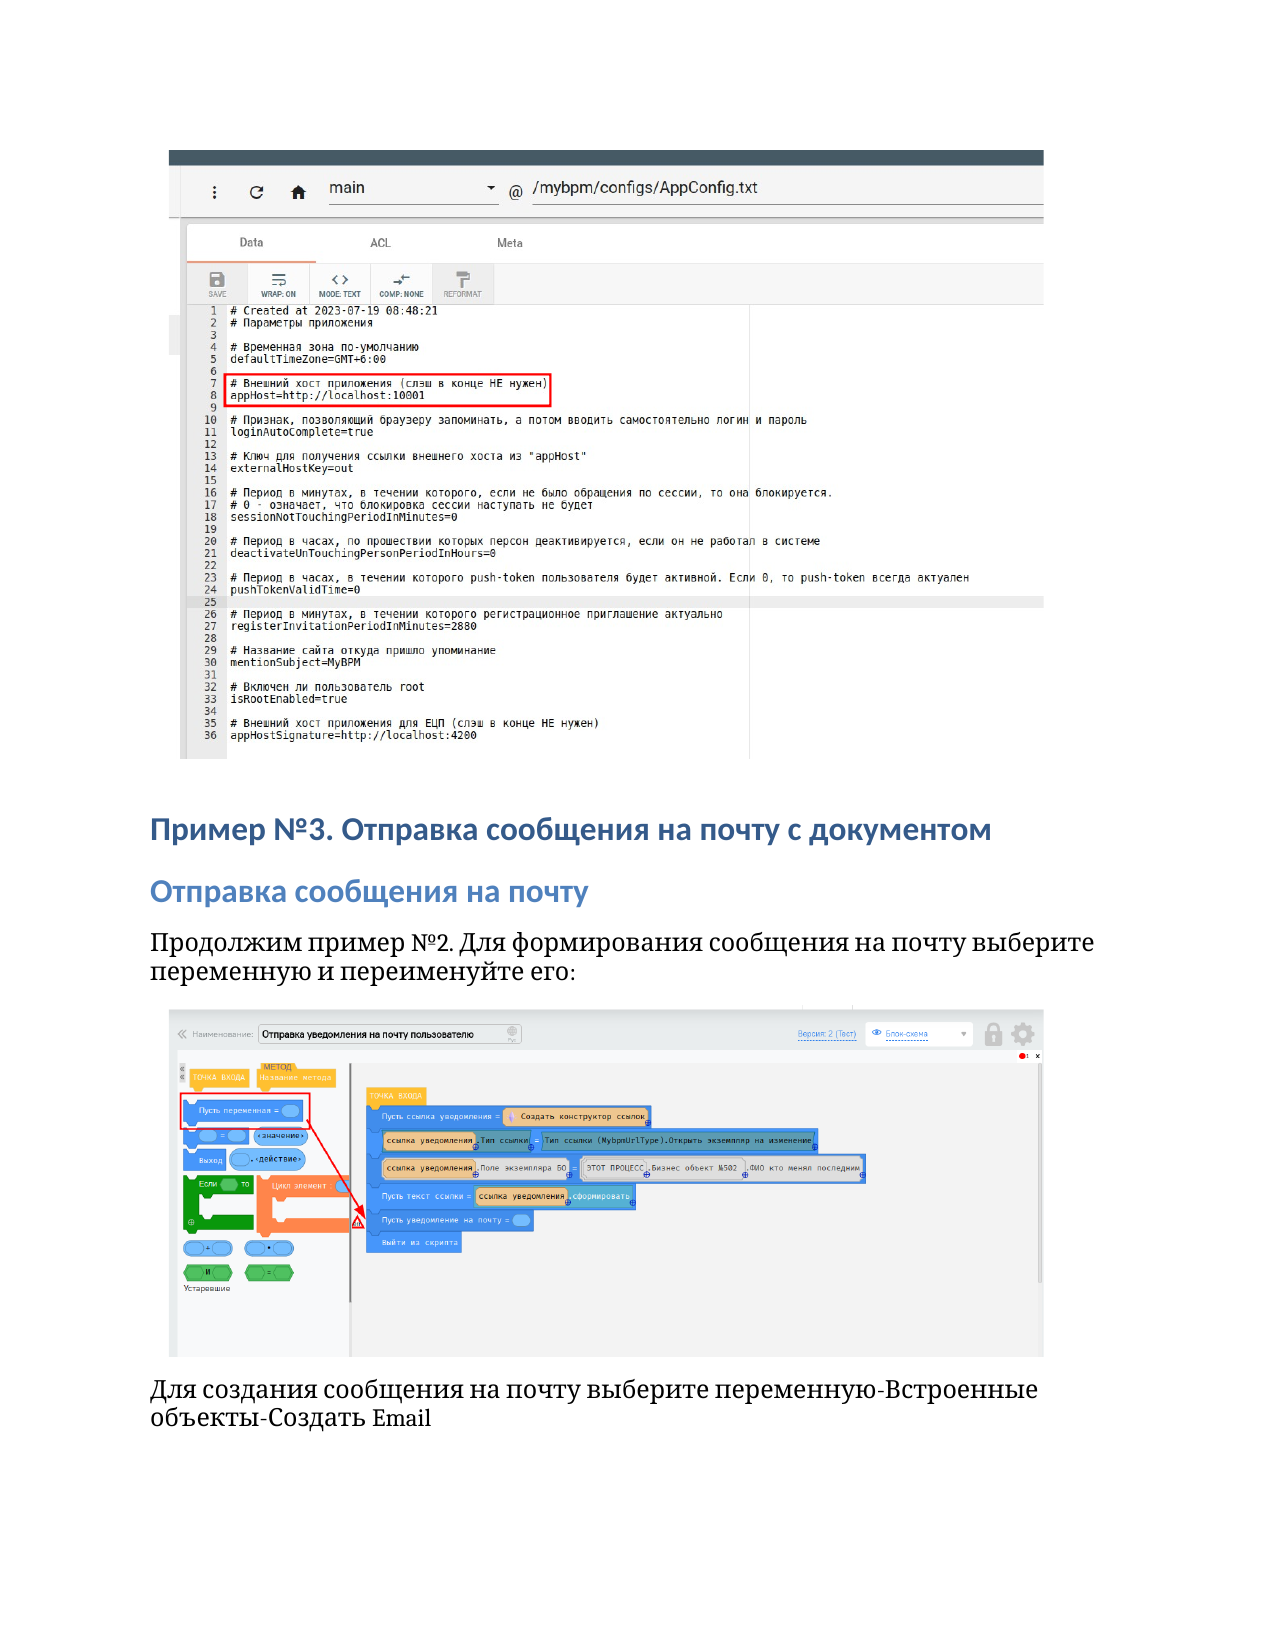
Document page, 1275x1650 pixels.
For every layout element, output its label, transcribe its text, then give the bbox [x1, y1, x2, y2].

picture [168, 1005, 1044, 1357]
subtitle Пример №3. Отправка сообщения на почту с документом [150, 808, 1125, 849]
text Продолжим пример №2. Для формирования сообщения на почту выберите переменную и переименуйте его: [150, 929, 1125, 987]
text Для создания сообщения на почту выберите переменную-Встроенные объекты-Создать Email [150, 1376, 1125, 1433]
subtitle Отправка сообщения на почту [150, 870, 1125, 910]
picture [168, 150, 1044, 759]
